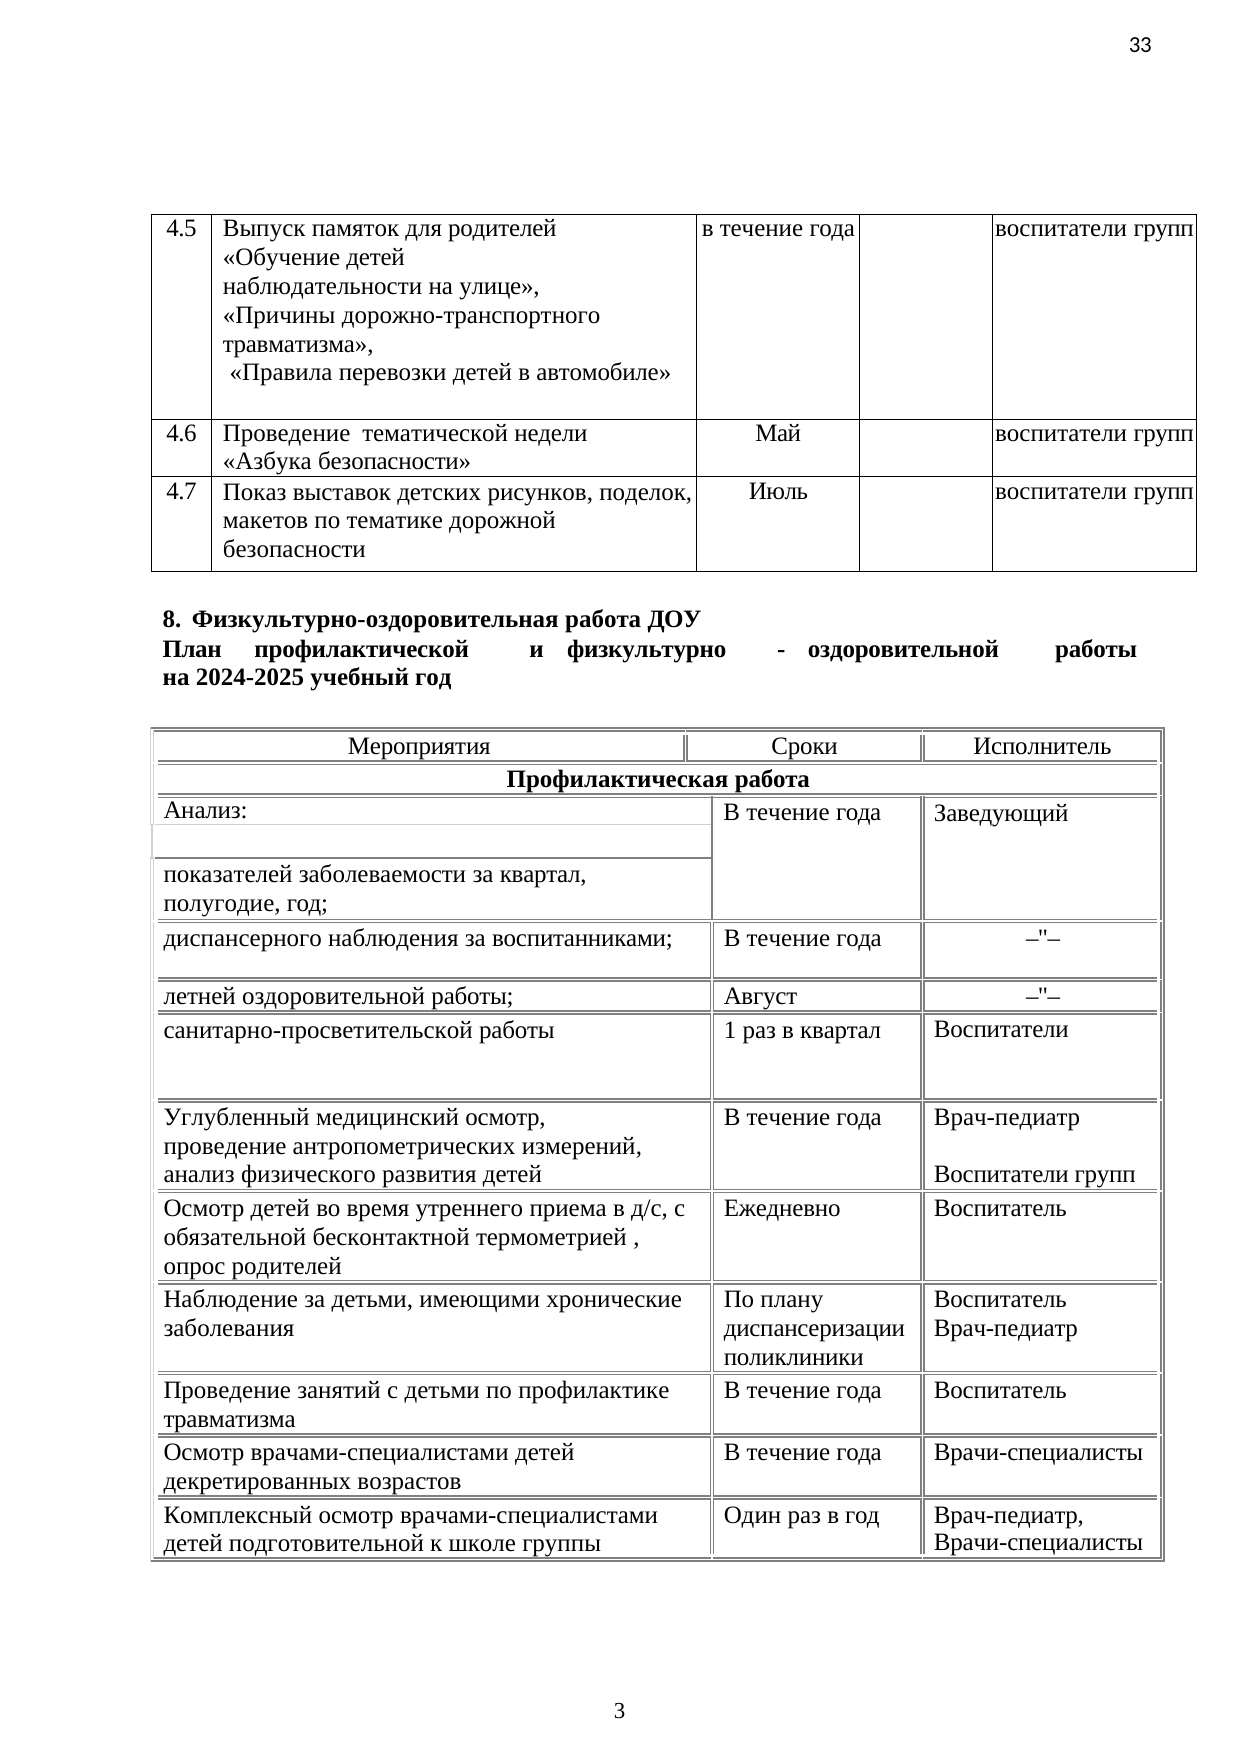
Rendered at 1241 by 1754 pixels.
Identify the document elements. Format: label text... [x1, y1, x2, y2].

table_cell Воспитатель [922, 1189, 1162, 1280]
table_cell Август [714, 982, 920, 1010]
table_cell –"– [922, 919, 1162, 977]
table_cell Показ выставок детских рисунков, поделок, макетов по тематике дорожной безопасности [212, 477, 696, 571]
table_cell Май [697, 420, 859, 476]
table_cell воспитатели групп [993, 420, 1196, 476]
table_cell Воспитатель Врач-педиатр [922, 1280, 1162, 1371]
table_cell диспансерного наблюдения за воспитанниками; [152, 919, 712, 977]
table_header Мероприятия [154, 732, 685, 760]
table_cell показателей заболеваемости за квартал, полугодие, год; [154, 858, 711, 918]
table_header Выпуск памяток для родителей «Обучение детей наблюдательности на улице», «Причины дорожно-транспортного травматизма», «Правила перевозки детей в автомобиле» [212, 215, 696, 418]
table_cell [860, 477, 992, 571]
table_cell 1 раз в квартал [714, 1015, 920, 1098]
list Физкультурно-оздоровительная работа ДОУ [162, 600, 1209, 634]
table_cell Заведующий [922, 793, 1162, 918]
table_cell Врачи-специалисты [922, 1433, 1162, 1495]
table_cell Углубленный медицинский осмотр, проведение антропометрических измерений, анализ физического развития детей [152, 1098, 712, 1189]
table_cell В течение года [714, 1375, 920, 1433]
table_header [860, 215, 992, 418]
table_cell В течение года [713, 798, 920, 918]
table_header Исполнитель [922, 729, 1162, 760]
table_cell Проведение занятий с детьми по профилактике травматизма [152, 1371, 712, 1433]
table_header в течение года [697, 215, 859, 418]
table_cell В течение года [714, 1438, 920, 1495]
table_cell В течение года [714, 1103, 920, 1189]
table_cell Врач-педиатр Воспитатели групп [922, 1098, 1162, 1189]
table_cell [153, 825, 711, 857]
table_cell 4.6 [152, 420, 211, 476]
table_cell Анализ: [152, 793, 712, 824]
table_cell летней оздоровительной работы; [152, 977, 712, 1010]
table_cell Воспитатель [922, 1371, 1162, 1433]
table_cell Июль [697, 477, 859, 571]
table_cell Проведение тематической недели «Азбука безопасности» [212, 420, 696, 476]
table_cell Один раз в год [712, 1499, 922, 1557]
table_cell [860, 420, 992, 476]
table_cell Воспитатели [922, 1010, 1162, 1098]
table_cell 4.7 [152, 477, 211, 571]
table_cell Осмотр врачами-специалистами детей декретированных возрастов [152, 1433, 712, 1495]
table_cell Ежедневно [714, 1193, 920, 1280]
table_cell Наблюдение за детьми, имеющими хронические заболевания [152, 1280, 712, 1371]
table_cell В течение года [714, 923, 920, 977]
table_cell Врач-педиатр, Врачи-специалисты [922, 1495, 1162, 1557]
table_header Сроки [685, 729, 922, 760]
table_cell По плану диспансеризации поликлиники [714, 1285, 920, 1371]
table_header воспитатели групп [993, 215, 1196, 418]
table_cell воспитатели групп [993, 477, 1196, 571]
text План профилактической и физкультурно - оздоровительной работы на 2024-2025 учебный год [162, 634, 1152, 691]
table_cell Профилактическая работа [152, 760, 1162, 793]
table_header 4.5 [152, 215, 211, 418]
table_cell санитарно-просветительской работы [152, 1010, 712, 1098]
table_cell –"– [922, 977, 1162, 1010]
table_cell Осмотр детей во время утреннего приема в д/с, с обязательной бесконтактной термометрией , опрос родителей [152, 1189, 712, 1280]
table_cell Комплексный осмотр врачами-специалистами детей подготовительной к школе группы [152, 1495, 712, 1557]
